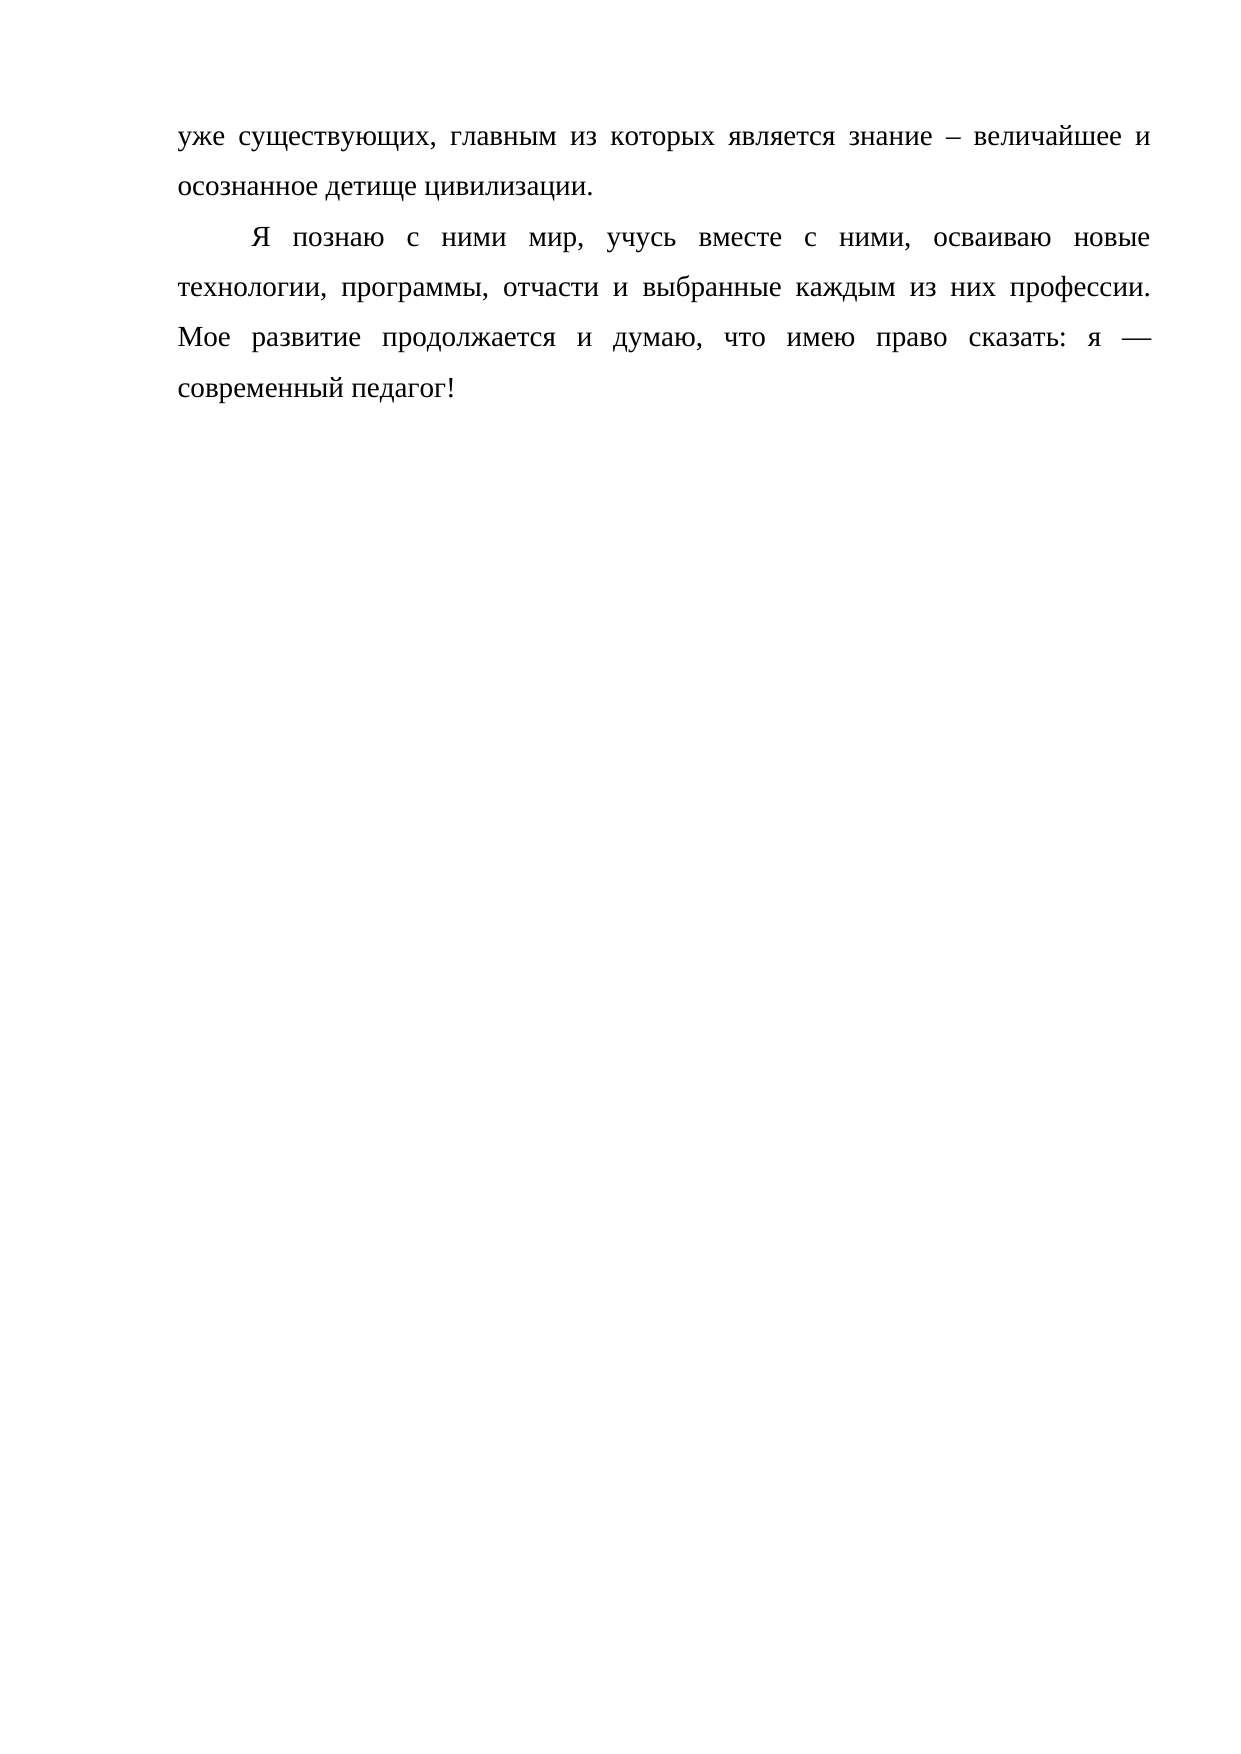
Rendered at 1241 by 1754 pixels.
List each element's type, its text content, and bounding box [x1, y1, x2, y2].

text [177, 118, 1152, 202]
text Я познаю с ними мир, учусь вместе с ними, осваиваю новые технологии, программы, отчасти и выбранные каждым из них профессии. Мое развитие продолжается и думаю, что имею право сказать: я — современный педагог! [177, 219, 1152, 403]
